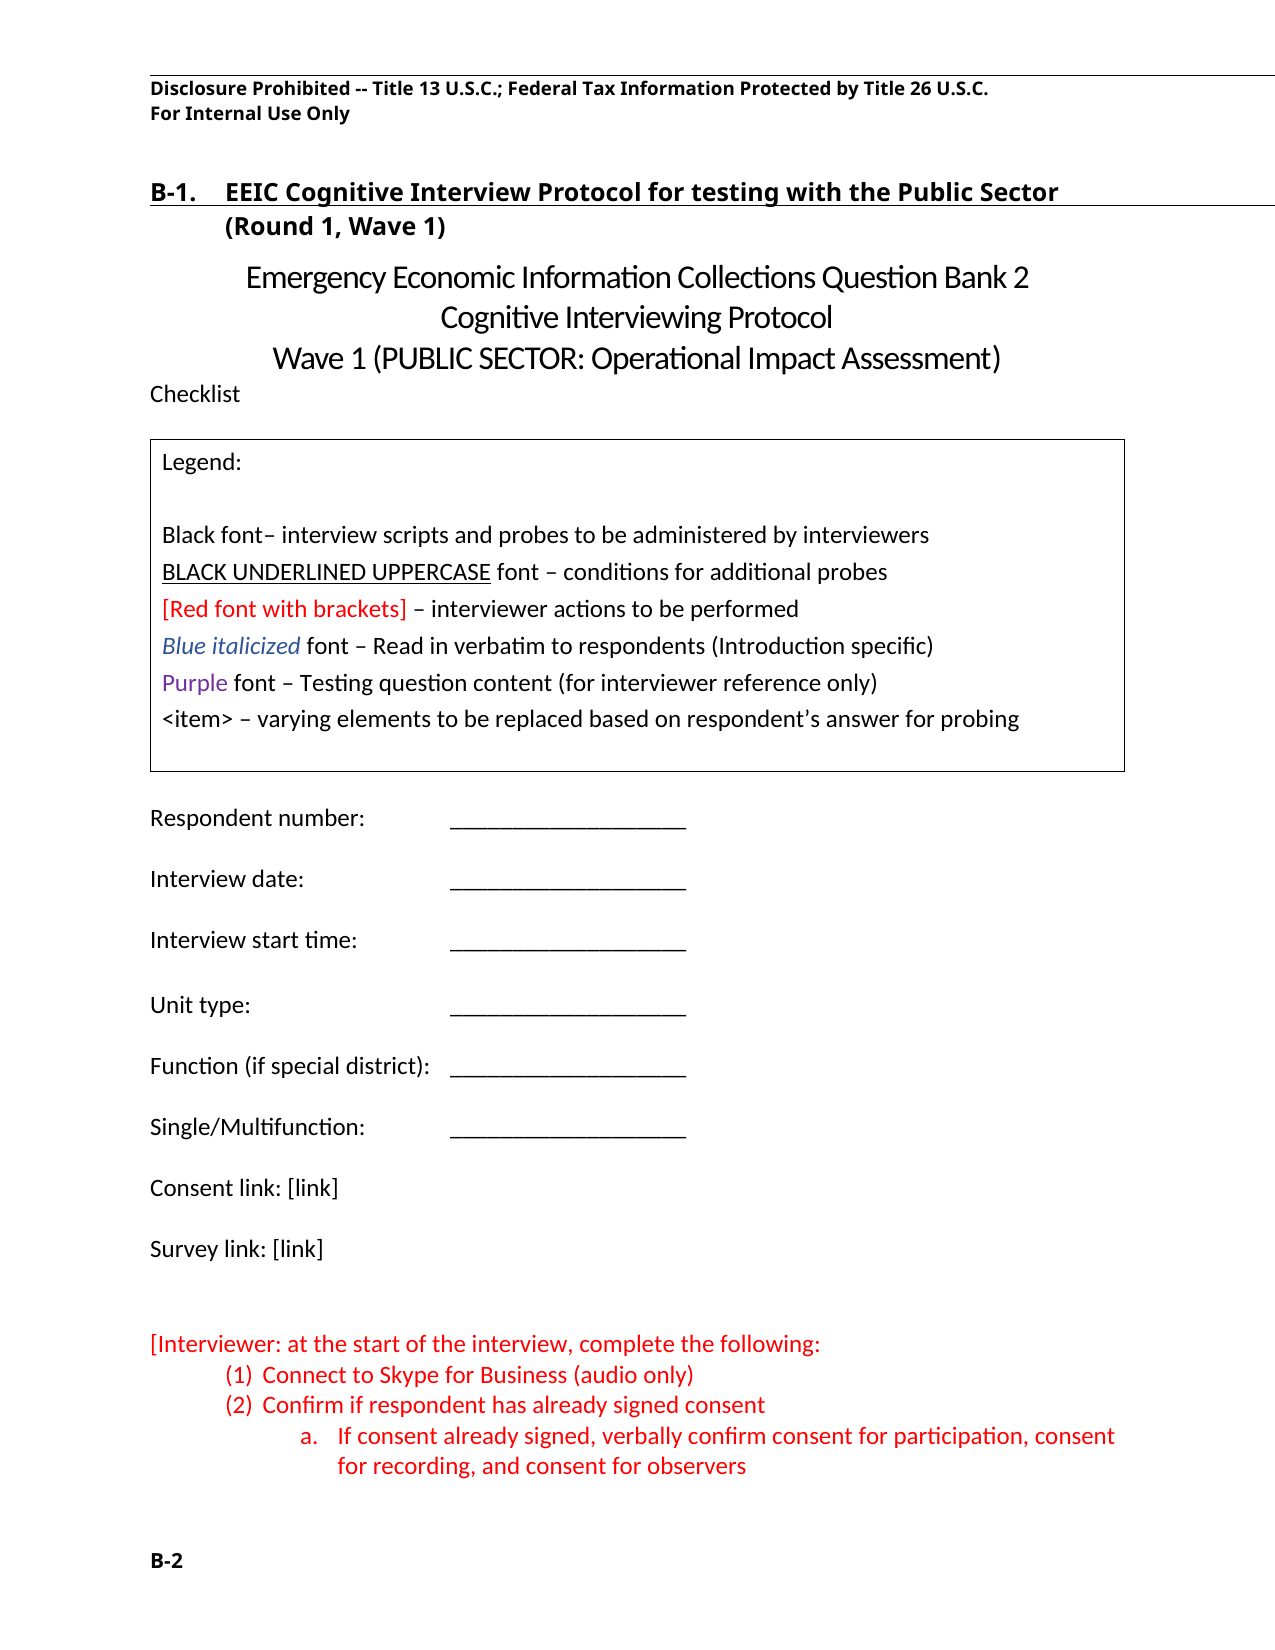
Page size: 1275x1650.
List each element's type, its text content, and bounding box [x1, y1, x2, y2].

text Survey link: [link] [150, 1233, 1125, 1264]
subtitle B-1. EEIC Cognitive Interview Protocol for testing with the Public Sector (Round 1, Wave 1) [150, 175, 1125, 243]
text Unit type: ___________________ [150, 989, 1125, 1019]
title Wave 1 (PUBLIC SECTOR: Operational Impact Assessment) [150, 337, 1125, 378]
text Checklist [150, 378, 1125, 408]
list If consent already signed, verbally confirm consent for participation, consent for recording, and consent for observers [300, 1420, 1125, 1481]
text Respondent number: ___________________ [150, 802, 1125, 833]
table_header Legend: Black font‒ interview scripts and probes to be administered by interviewers BLACK UNDERLINED UPPERCASE font ‒ conditions for additional probes [Red font with brackets] ‒ interviewer actions to be performed Blue italicized font ‒ Read in verbatim to respondents (Introduction specific) Purple font ‒ Testing question content (for interviewer reference only) <item> ‒ varying elements to be replaced based on respondent’s answer for probing [151, 440, 1124, 771]
text Consent link: [link] [150, 1172, 1125, 1203]
title Emergency Economic Information Collections Question Bank 2 Cognitive Interviewing Protocol [150, 256, 1125, 337]
text Single/Multifunction: ___________________ [150, 1111, 1125, 1142]
text Function (if special district): ___________________ [150, 1050, 1125, 1081]
text [Interviewer: at the start of the interview, complete the following: [150, 1328, 1125, 1359]
list Confirm if respondent has already signed consent [225, 1389, 1125, 1420]
text Interview start time: ___________________ [150, 924, 1125, 955]
text Interview date: ___________________ [150, 863, 1125, 894]
list Connect to Skype for Business (audio only) [225, 1359, 1125, 1389]
